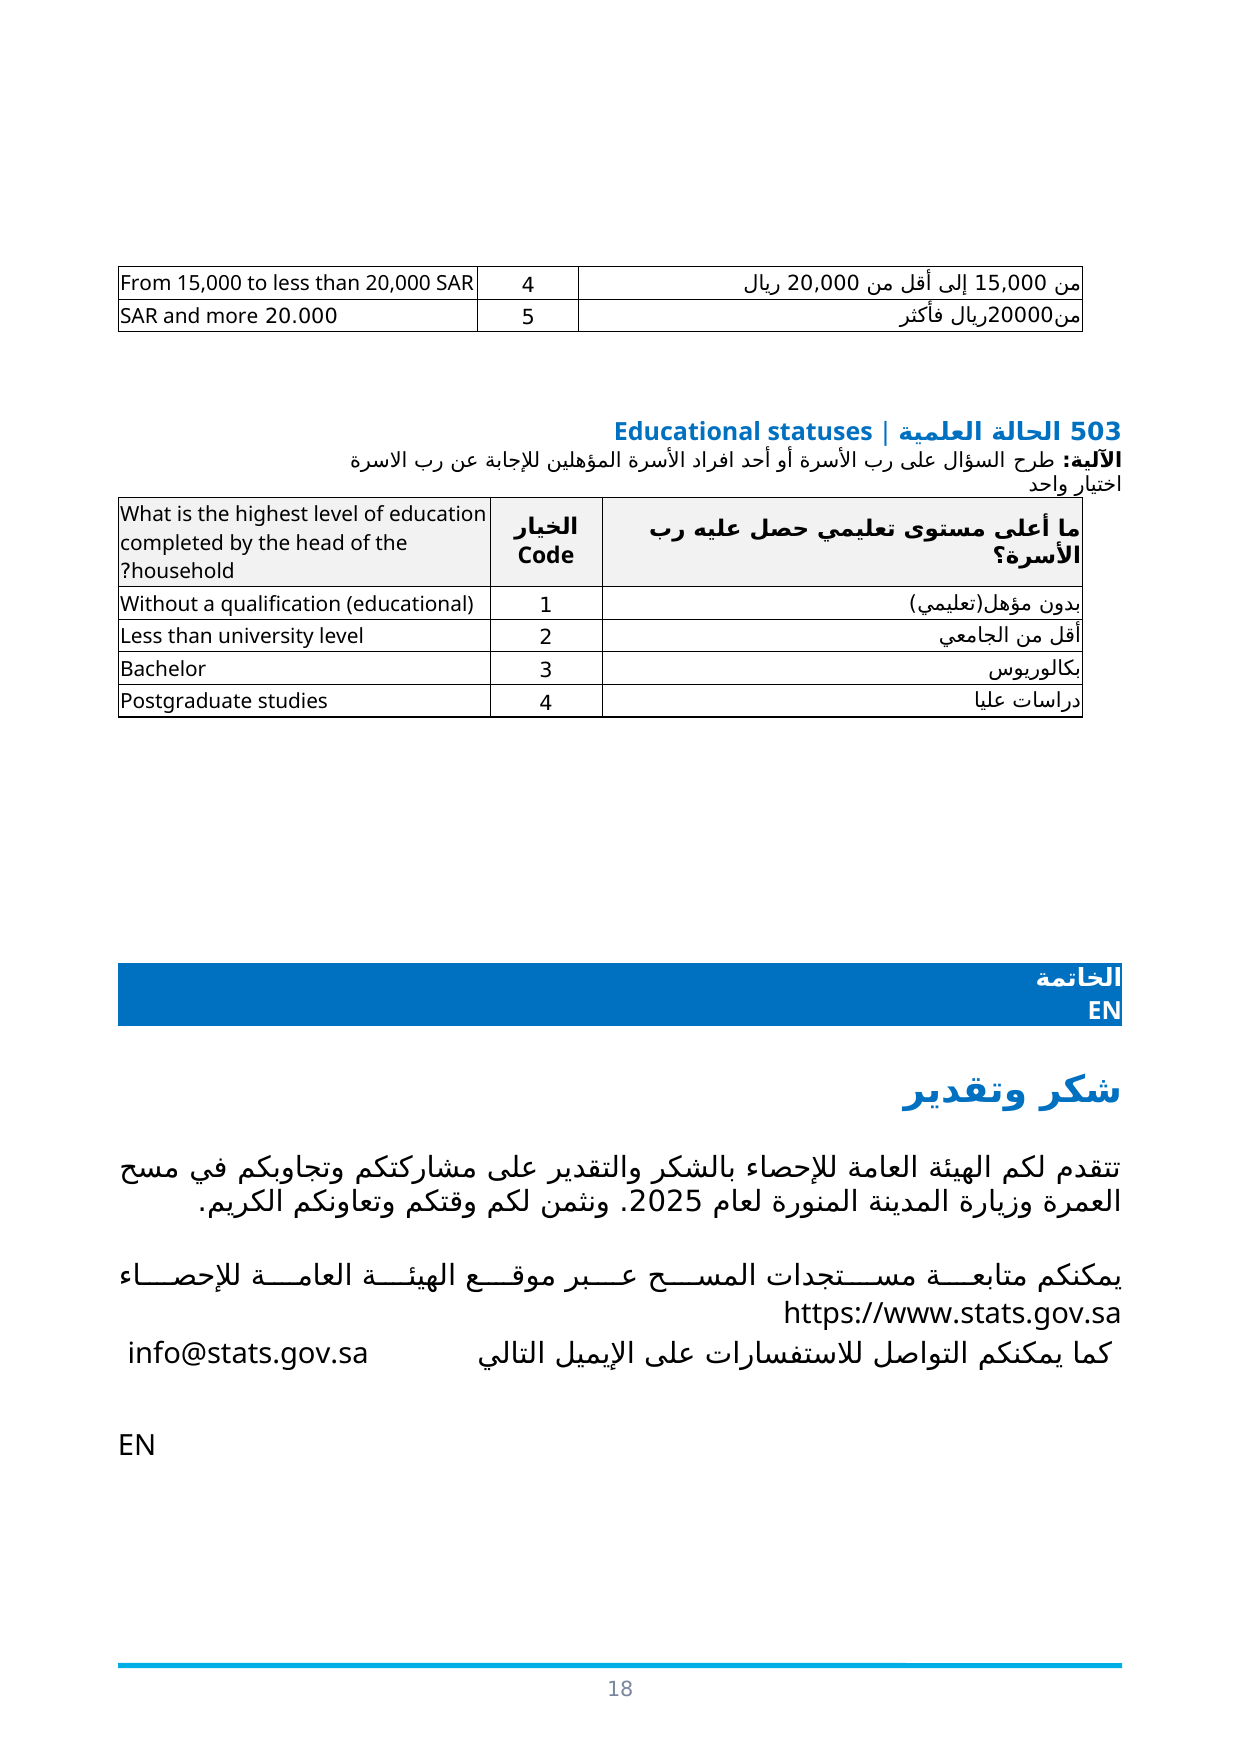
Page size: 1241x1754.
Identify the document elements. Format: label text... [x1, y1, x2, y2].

table_cell بدون مؤهل(تعليمي) [603, 587, 1082, 619]
table_cell بكالوريوس [603, 652, 1082, 684]
text الخاتمة EN [118, 963, 1122, 1026]
table_header What is the highest level of education completed by the head of the household? [119, 498, 490, 586]
table_cell Bachelor [119, 652, 490, 684]
table_cell 2 [491, 620, 602, 651]
table_cell From 15,000 to less than 20,000 SAR [119, 267, 477, 298]
table_cell من 15,000 إلى أقل من 20,000 ريال [579, 267, 1082, 298]
text يمكنكم متابعة مستجدات المسح عبر موقع الهيئة العامة للإحصاء https://www.stats.gov.sa [118, 1258, 1122, 1332]
table_cell 4 [478, 267, 578, 298]
table_header ما أعلى مستوى تعليمي حصل عليه رب الأسرة؟ [603, 498, 1082, 586]
table_cell دراسات عليا [603, 685, 1082, 716]
table_cell 5 [478, 300, 578, 331]
text الآلية: طرح السؤال على رب الأسرة أو أحد افراد الأسرة المؤهلين للإجابة عن رب الاسرة [118, 448, 1122, 472]
table_cell 3 [491, 652, 602, 684]
table_header الخيارCode [491, 498, 602, 586]
table_cell أقل من الجامعي [603, 620, 1082, 651]
table_cell 20.000 SAR and more [119, 300, 477, 331]
text تتقدم لكم الهيئة العامة للإحصاء بالشكر والتقدير على مشاركتكم وتجاوبكم في مسح العمرة وزيارة المدينة المنورة لعام 2025. ونثمن لكم وقتكم وتعاونكم الكريم. [118, 1151, 1122, 1218]
text 503 الحالة العلمية | Educational statuses [118, 414, 1122, 448]
text شكر وتقدير [118, 1067, 1122, 1111]
table_cell من20000ريال فأكثر [579, 300, 1082, 331]
table_cell Postgraduate studies [119, 685, 490, 716]
table_cell 4 [491, 685, 602, 716]
text EN [118, 1424, 1130, 1463]
table_cell Less than university level [119, 620, 490, 651]
table_cell Without a qualification (educational) [119, 587, 490, 619]
table_cell 1 [491, 587, 602, 619]
text كما يمكنكم التواصل للاستفسارات على الإيميل التالي info@stats.gov.sa [118, 1332, 1122, 1372]
text اختيار واحد [118, 472, 1122, 497]
